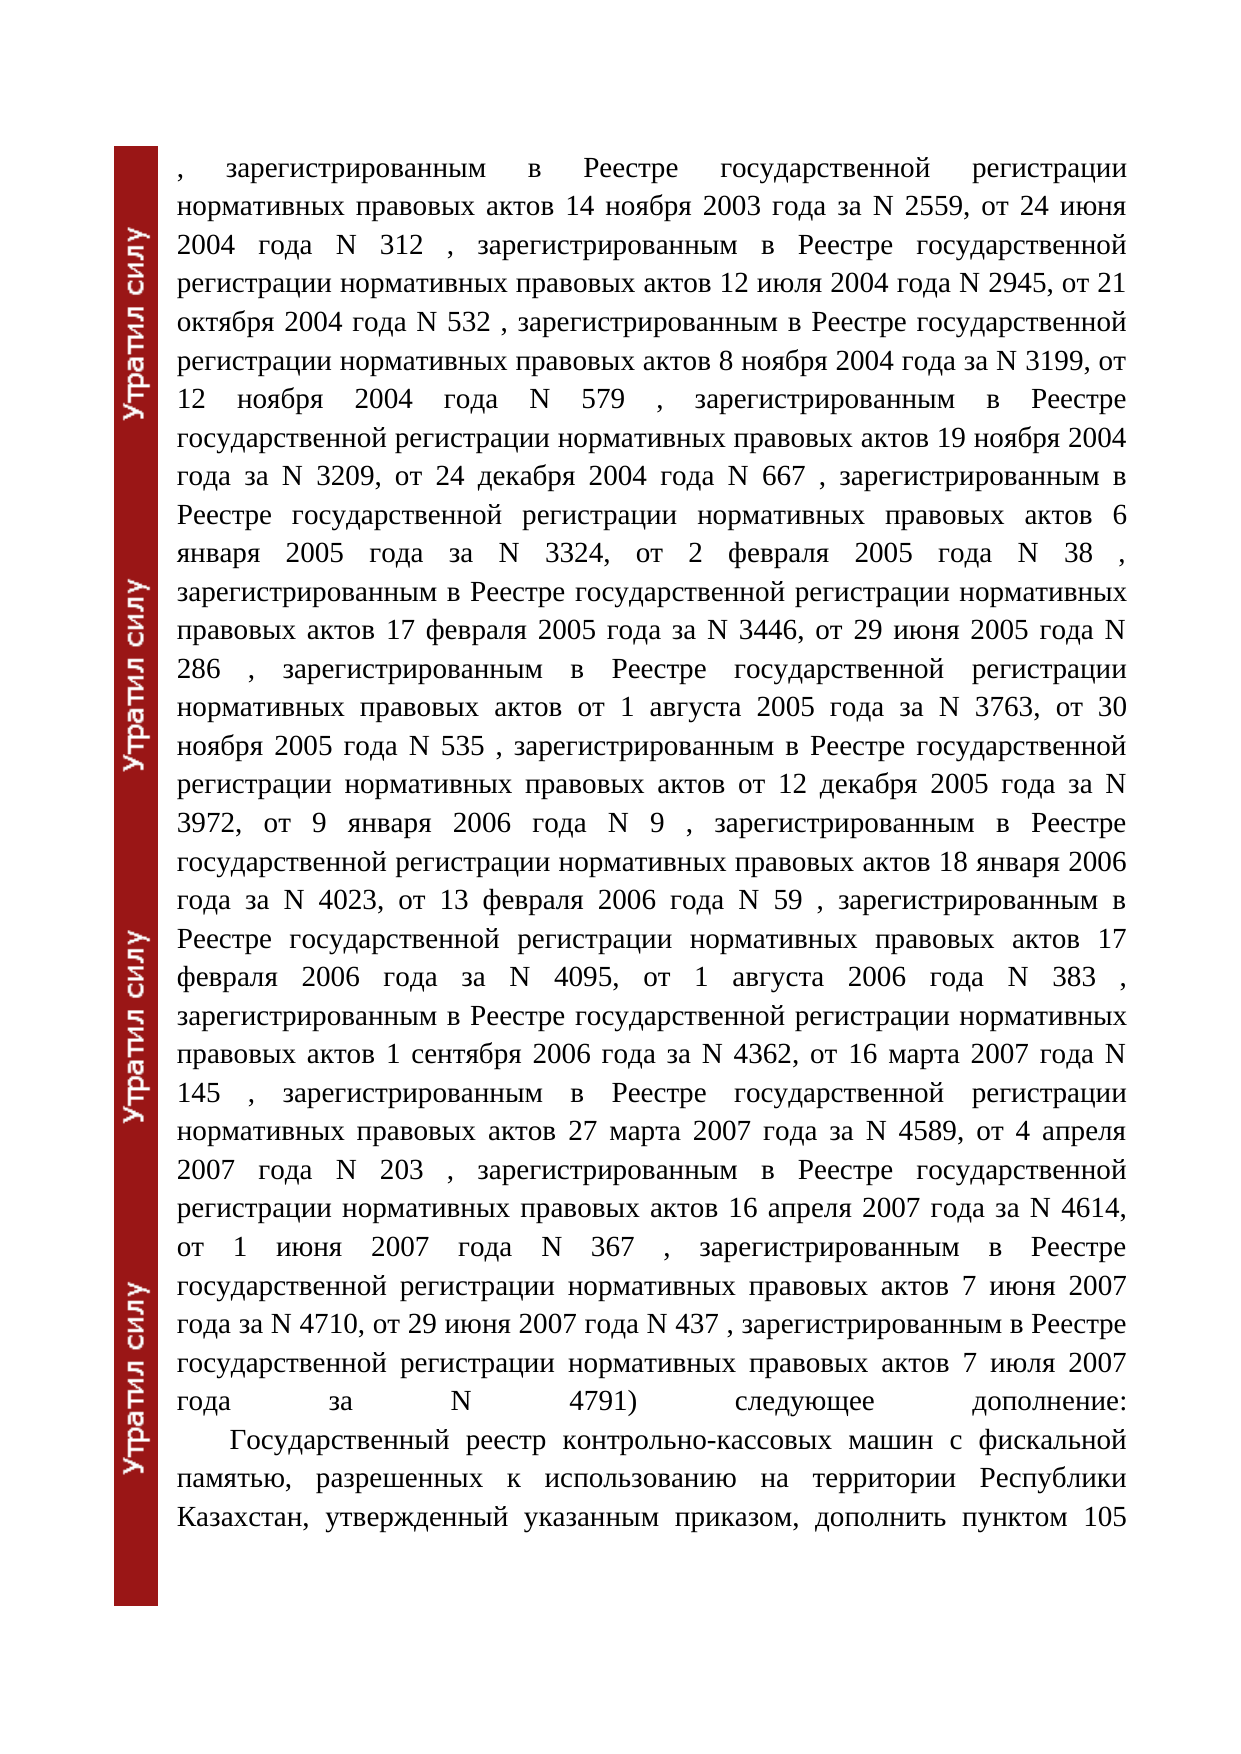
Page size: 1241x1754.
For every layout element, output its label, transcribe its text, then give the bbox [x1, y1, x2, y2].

picture [114, 1532, 158, 1606]
picture [114, 146, 158, 150]
